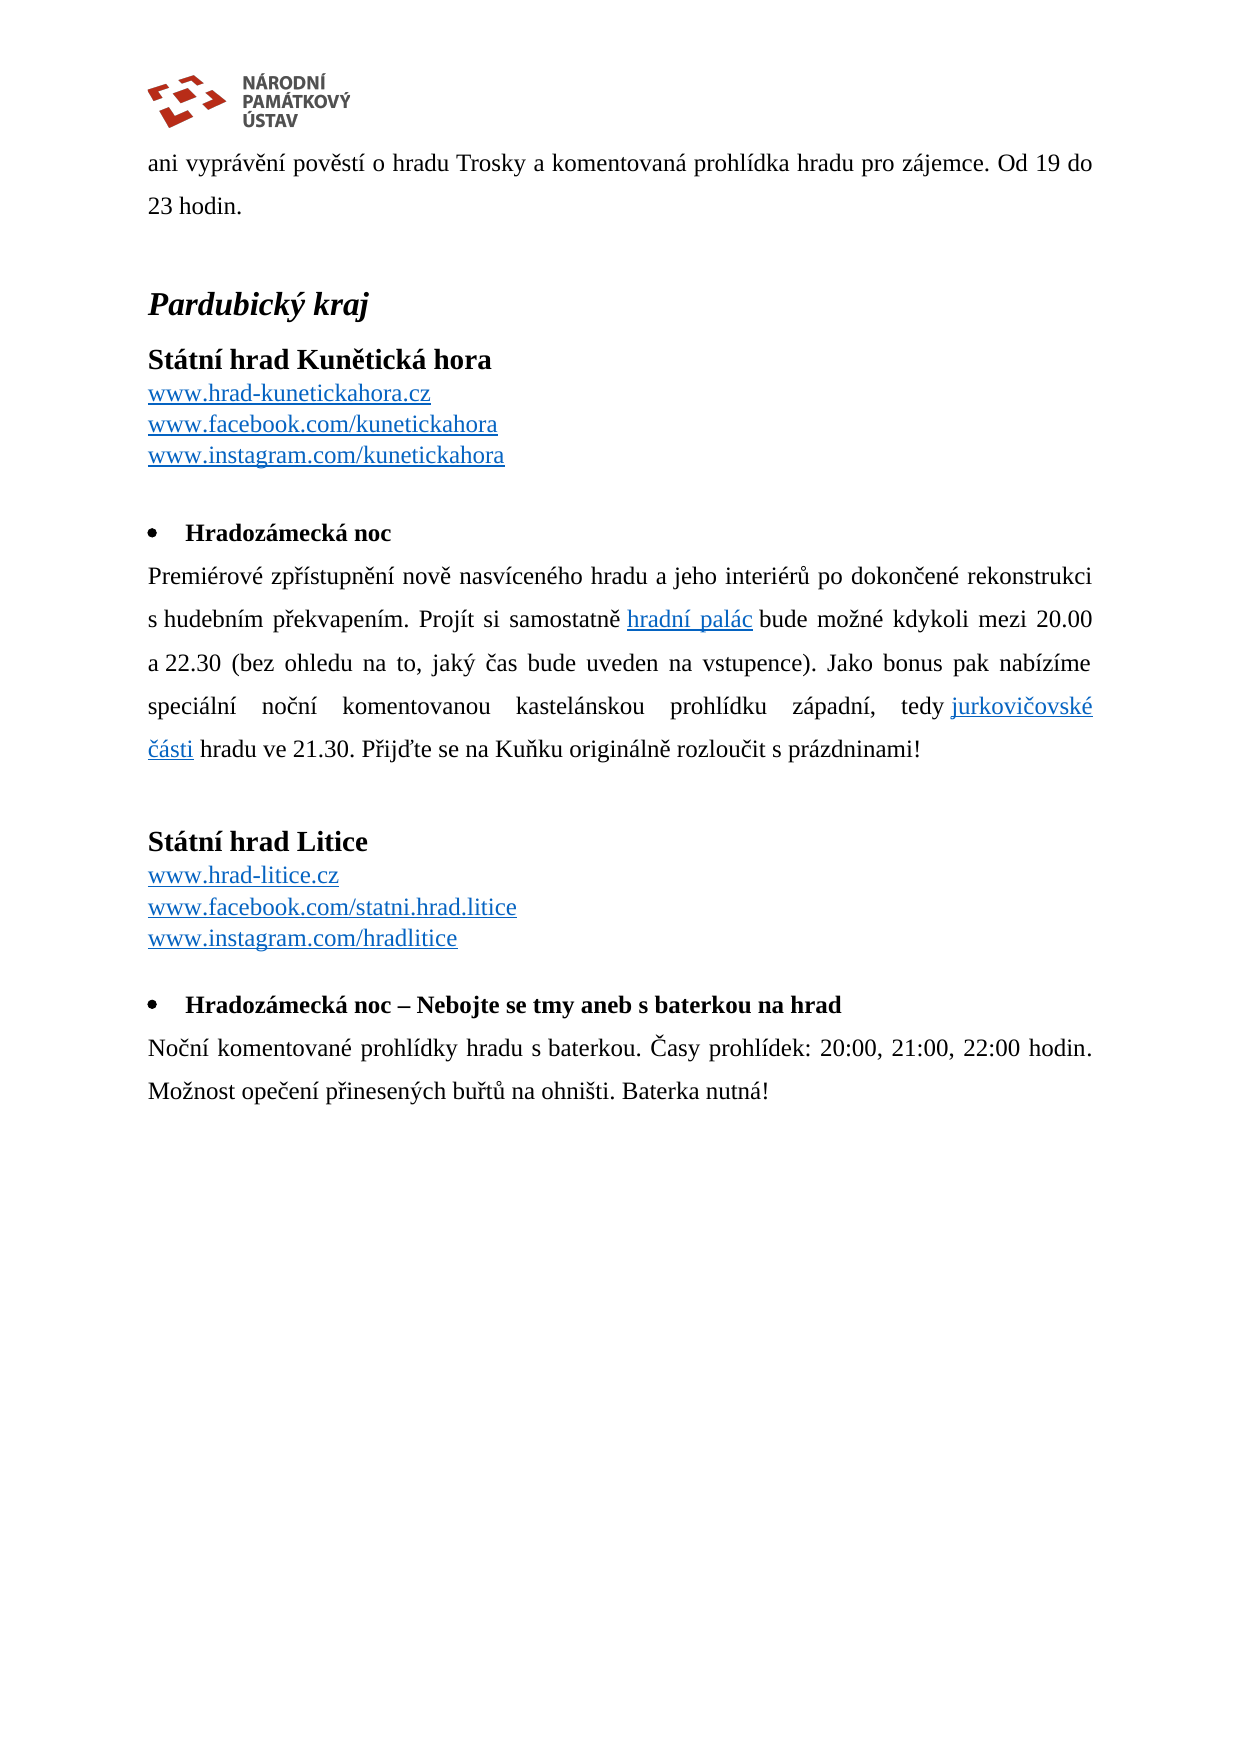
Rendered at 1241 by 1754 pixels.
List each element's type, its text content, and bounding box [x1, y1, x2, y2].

text www.facebook.com/statni.hrad.litice [148, 892, 1093, 920]
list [148, 148, 1093, 219]
picture [147, 73, 350, 128]
text www.instagram.com/hradlitice [148, 923, 1093, 951]
text Pardubický kraj [148, 284, 1093, 322]
subtitle Státní hrad Kunětická hora [148, 342, 1093, 376]
text Hradozámecká noc [148, 518, 1093, 547]
text Hradozámecká noc – Nebojte se tmy aneb s baterkou na hrad [148, 990, 1093, 1018]
text www.facebook.com/kunetickahora [148, 409, 1093, 438]
subtitle Státní hrad Litice [148, 824, 1093, 858]
text www.instagram.com/kunetickahora [148, 440, 1093, 469]
text www.hrad-litice.cz [148, 861, 1093, 889]
list Premiérové zpřístupnění nově nasvíceného hradu a jeho interiérů po dokončené rekonstrukci s hudebním překvapením. Projít si samostatně hradní palác bude možné kdykoli mezi 20.00 a 22.30 (bez ohledu na to, jaký čas bude uveden na vstupence). Jako bonus pak nabízíme speciální noční komentovanou kastelánskou prohlídku západní, tedy jurkovičovské části hradu ve 21.30. Přijďte se na Kuňku originálně rozloučit s prázdninami! [148, 561, 1093, 763]
text www.hrad-kunetickahora.cz [148, 378, 1093, 407]
list Noční komentované prohlídky hradu s baterkou. Časy prohlídek: 20:00, 21:00, 22:00 hodin. Možnost opečení přinesených buřtů na ohništi. Baterka nutná! [148, 1033, 1093, 1105]
